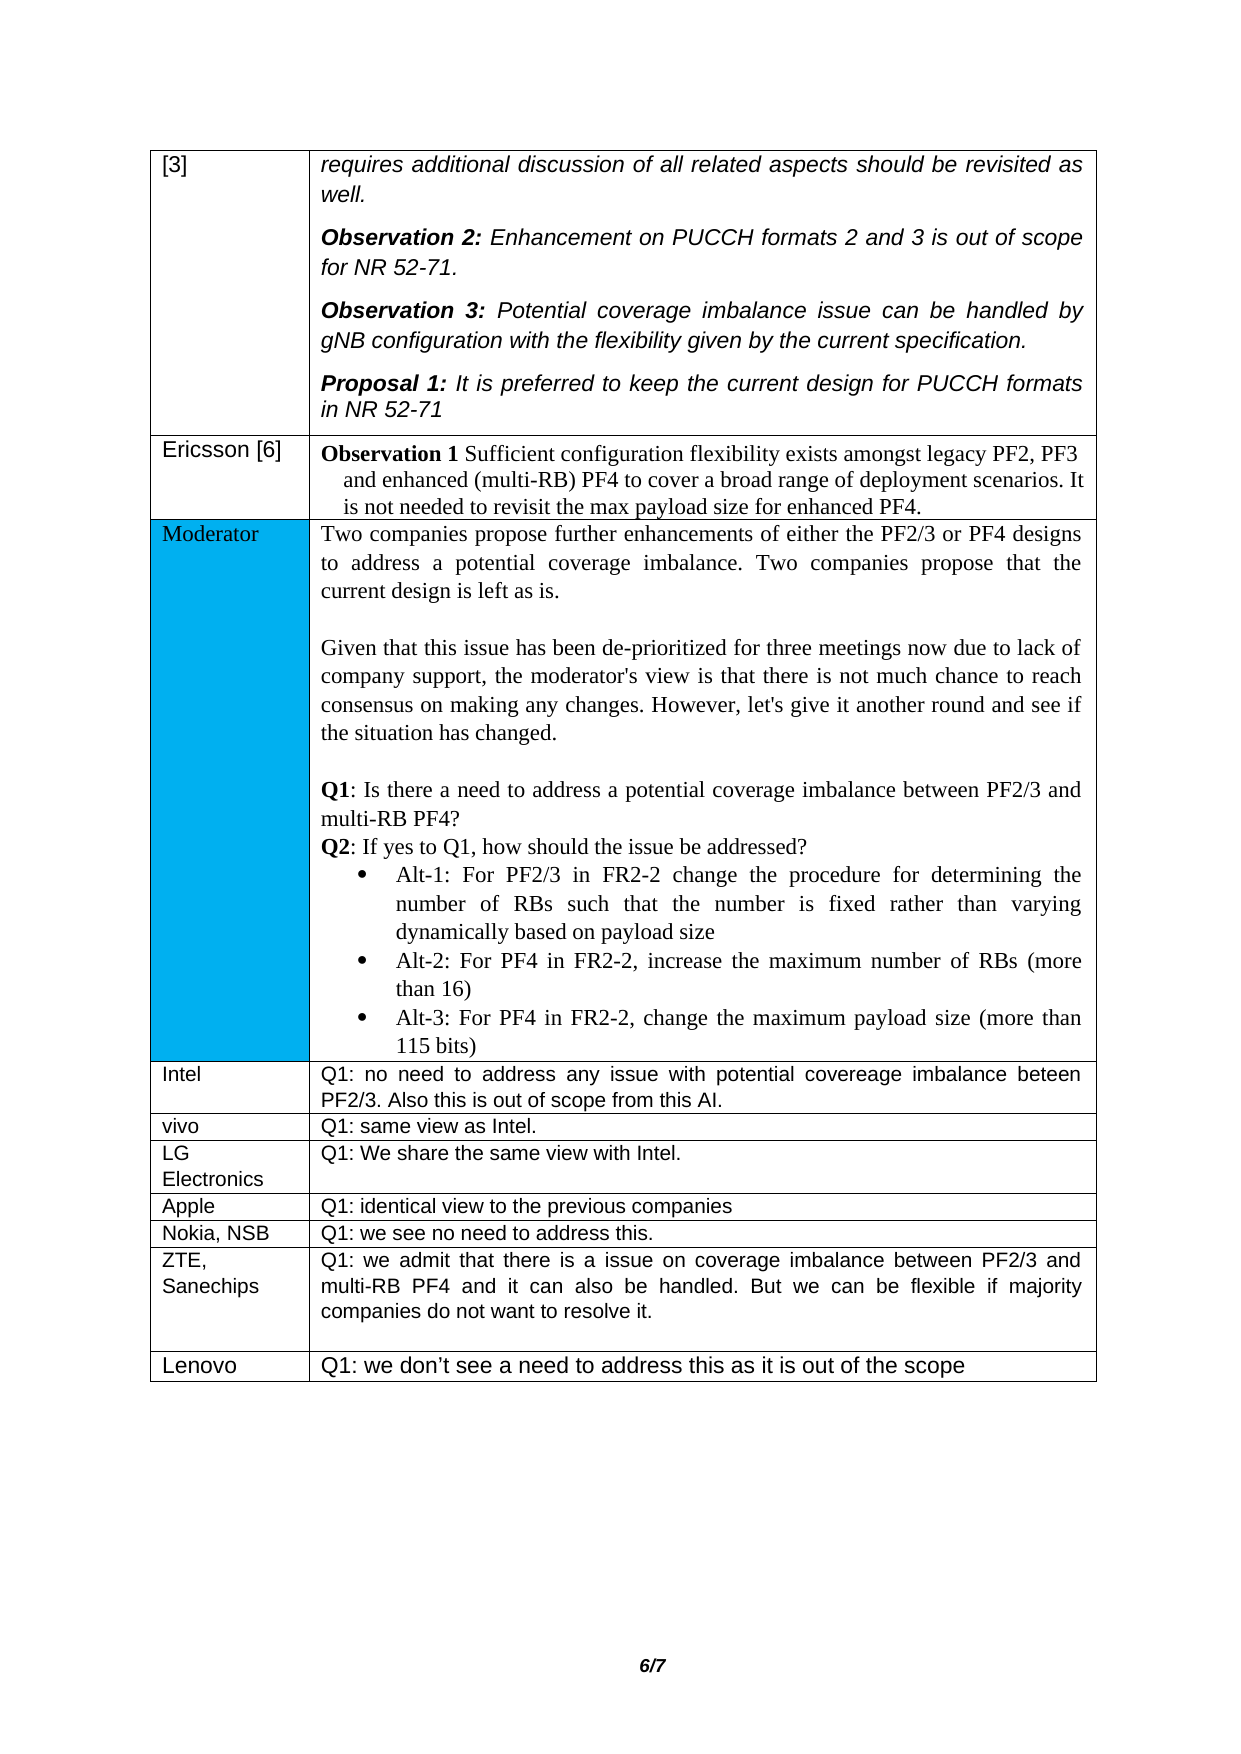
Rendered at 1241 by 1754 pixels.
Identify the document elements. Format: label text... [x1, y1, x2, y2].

table_cell vivo [151, 1114, 309, 1140]
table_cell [310, 151, 1096, 435]
table_cell Q1: we see no need to address this. [310, 1221, 1096, 1247]
table_cell Q1: no need to address any issue with potential covereage imbalance beteen PF2/3. Also this is out of scope from this AI. [310, 1062, 1096, 1113]
table_cell Interdigital [3] [151, 151, 309, 435]
table_cell Ericsson [6] [151, 436, 309, 519]
table_cell Intel [151, 1062, 309, 1113]
table_cell Q1: we don’t see a need to address this as it is out of the scope [310, 1352, 1096, 1381]
table_cell LG Electronics [151, 1141, 309, 1193]
table_cell Q1: same view as Intel. [310, 1114, 1096, 1140]
table_cell ZTE, Sanechips [151, 1248, 309, 1351]
table_cell Q1: we admit that there is a issue on coverage imbalance between PF2/3 and multi-RB PF4 and it can also be handled. But we can be flexible if majority companies do not want to resolve it. [310, 1248, 1096, 1351]
table_cell Lenovo [151, 1352, 309, 1381]
table_cell Observation 1 Sufficient configuration flexibility exists amongst legacy PF2, PF3 and enhanced (multi-RB) PF4 to cover a broad range of deployment scenarios. It is not needed to revisit the max payload size for enhanced PF4. [310, 436, 1096, 519]
table_cell Two companies propose further enhancements of either the PF2/3 or PF4 designs to address a potential coverage imbalance. Two companies propose that the current design is left as is. Given that this issue has been de-prioritized for three meetings now due to lack of company support, the moderator's view is that there is not much chance to reach consensus on making any changes. However, let's give it another round and see if the situation has changed. Q1: Is there a need to address a potential coverage imbalance between PF2/3 and multi-RB PF4? Q2: If yes to Q1, how should the issue be addressed? Alt-1: For PF2/3 in FR2-2 change the procedure for determining the number of RBs such that the number is fixed rather than varying dynamically based on payload size Alt-2: For PF4 in FR2-2, increase the maximum number of RBs (more than 16) Alt-3: For PF4 in FR2-2, change the maximum payload size (more than 115 bits) [310, 520, 1096, 1061]
table_cell Moderator [151, 520, 309, 1061]
table_cell Q1: We share the same view with Intel. [310, 1141, 1096, 1193]
table_cell Apple [151, 1194, 309, 1220]
table_cell Q1: identical view to the previous companies [310, 1194, 1096, 1220]
table_cell Nokia, NSB [151, 1221, 309, 1247]
